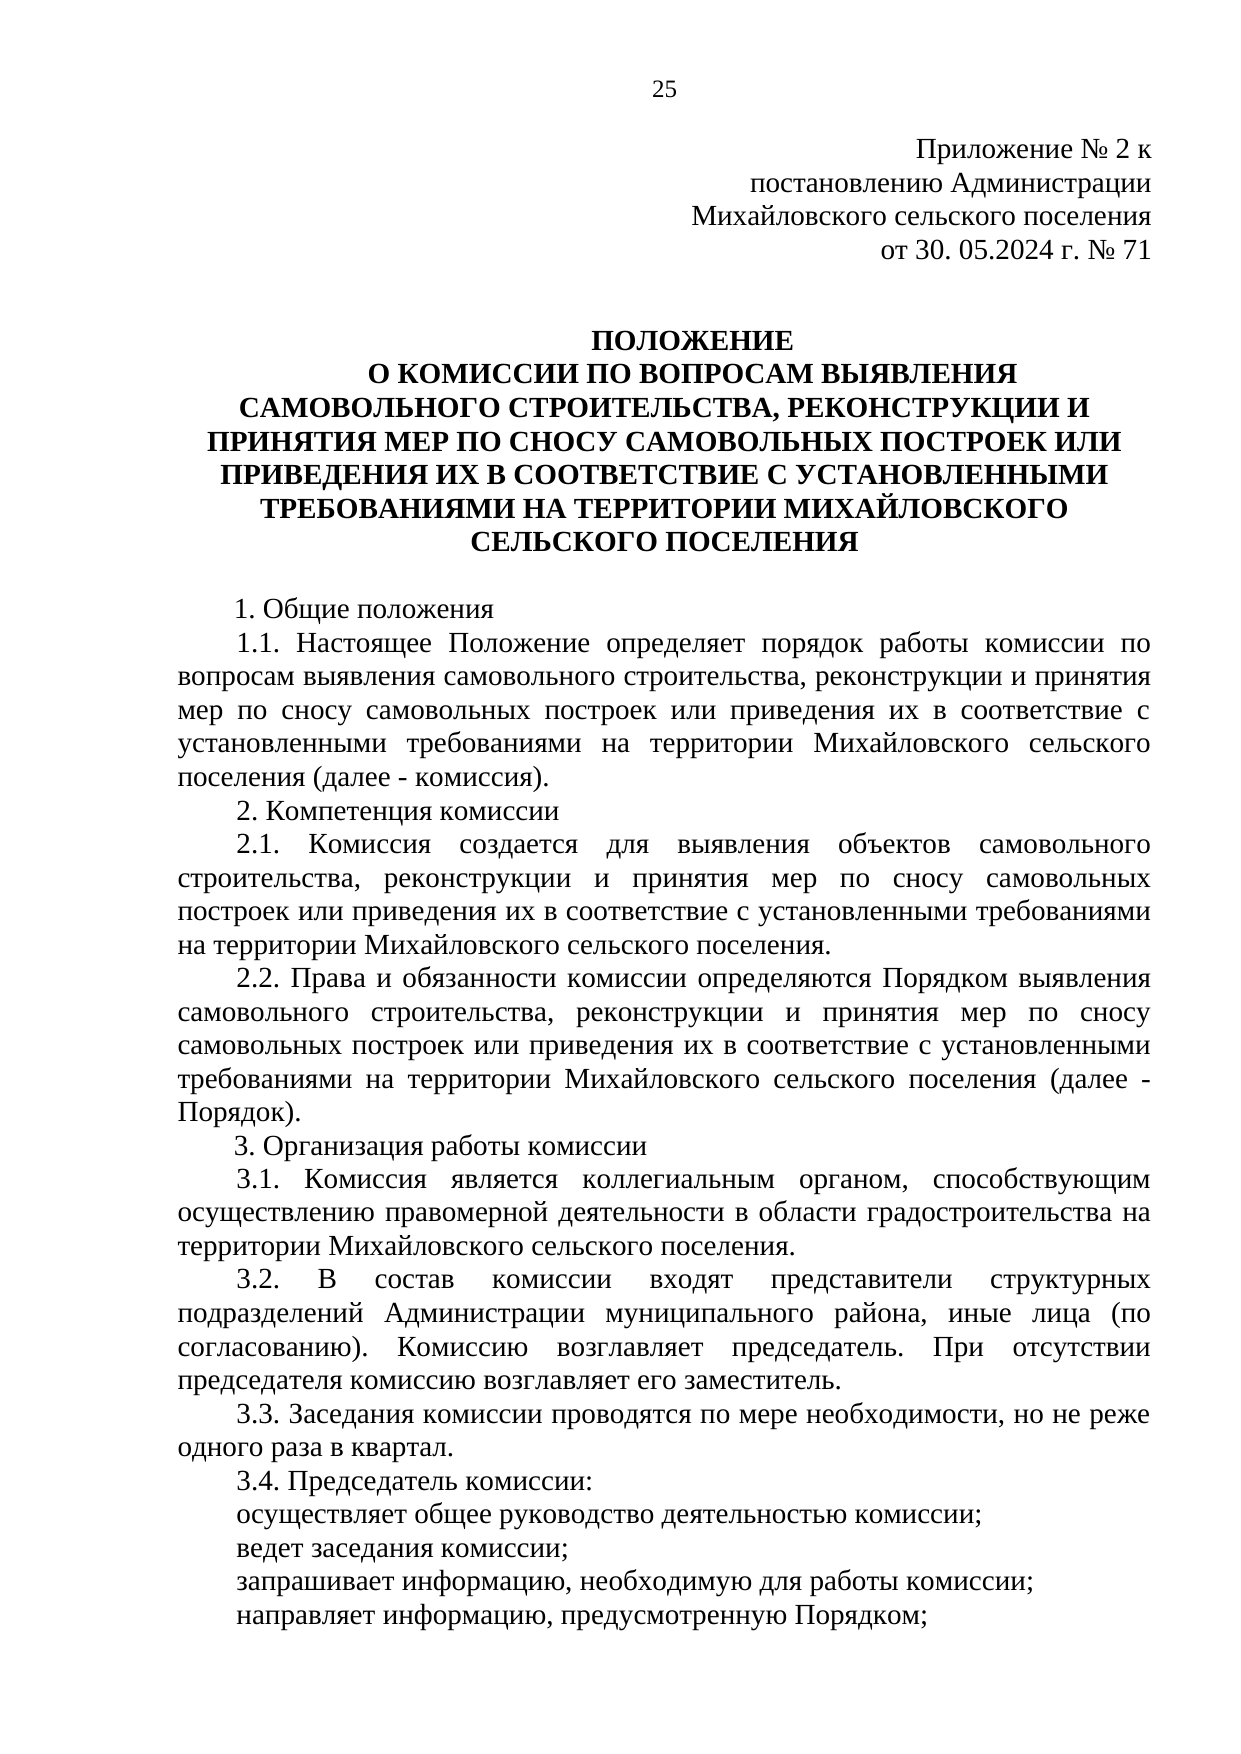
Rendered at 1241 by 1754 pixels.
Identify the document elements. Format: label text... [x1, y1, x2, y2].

text направляет информацию, предусмотренную Порядком; [177, 1598, 1152, 1631]
text осуществляет общее руководство деятельностью комиссии; [177, 1497, 1152, 1531]
text Приложение № 2 к [177, 131, 1152, 165]
text 3.4. Председатель комиссии: [177, 1463, 1152, 1497]
text 1.1. Настоящее Положение определяет порядок работы комиссии по вопросам выявления самовольного строительства, реконструкции и принятия мер по сносу самовольных построек или приведения их в соответствие с установленными требованиями на территории Михайловского сельского поселения (далее - комиссия). [177, 625, 1152, 793]
text ПОЛОЖЕНИЕ [177, 323, 1152, 357]
text 2.1. Комиссия создается для выявления объектов самовольного строительства, реконструкции и принятия мер по сносу самовольных построек или приведения их в соответствие с установленными требованиями на территории Михайловского сельского поселения. [177, 826, 1152, 960]
text 3.1. Комиссия является коллегиальным органом, способствующим осуществлению правомерной деятельности в области градостроительства на территории Михайловского сельского поселения. [177, 1162, 1152, 1262]
text 3.2. В состав комиссии входят представители структурных подразделений Администрации муниципального района, иные лица (по согласованию). Комиссию возглавляет председатель. При отсутствии председателя комиссию возглавляет его заместитель. [177, 1262, 1152, 1396]
text 2. Компетенция комиссии [177, 793, 1152, 826]
text постановлению Администрации [177, 165, 1152, 198]
text 2.2. Права и обязанности комиссии определяются Порядком выявления самовольного строительства, реконструкции и принятия мер по сносу самовольных построек или приведения их в соответствие с установленными требованиями на территории Михайловского сельского поселения (далее - Порядок). [177, 960, 1152, 1128]
text О КОМИССИИ ПО ВОПРОСАМ ВЫЯВЛЕНИЯ САМОВОЛЬНОГО СТРОИТЕЛЬСТВА, РЕКОНСТРУКЦИИ И ПРИНЯТИЯ МЕР ПО СНОСУ САМОВОЛЬНЫХ ПОСТРОЕК ИЛИ ПРИВЕДЕНИЯ ИХ В СООТВЕТСТВИЕ С УСТАНОВЛЕННЫМИ ТРЕБОВАНИЯМИ НА ТЕРРИТОРИИ МИХАЙЛОВСКОГО СЕЛЬСКОГО ПОСЕЛЕНИЯ [177, 357, 1152, 558]
text от 30. 05.2024 г. № 71 [177, 232, 1152, 266]
text 3.3. Заседания комиссии проводятся по мере необходимости, но не реже одного раза в квартал. [177, 1396, 1152, 1463]
text 1. Общие положения [177, 591, 1152, 625]
text Михайловского сельского поселения [177, 198, 1152, 232]
text 3. Организация работы комиссии [177, 1128, 1152, 1162]
text запрашивает информацию, необходимую для работы комиссии; [177, 1564, 1152, 1598]
text ведет заседания комиссии; [177, 1531, 1152, 1564]
